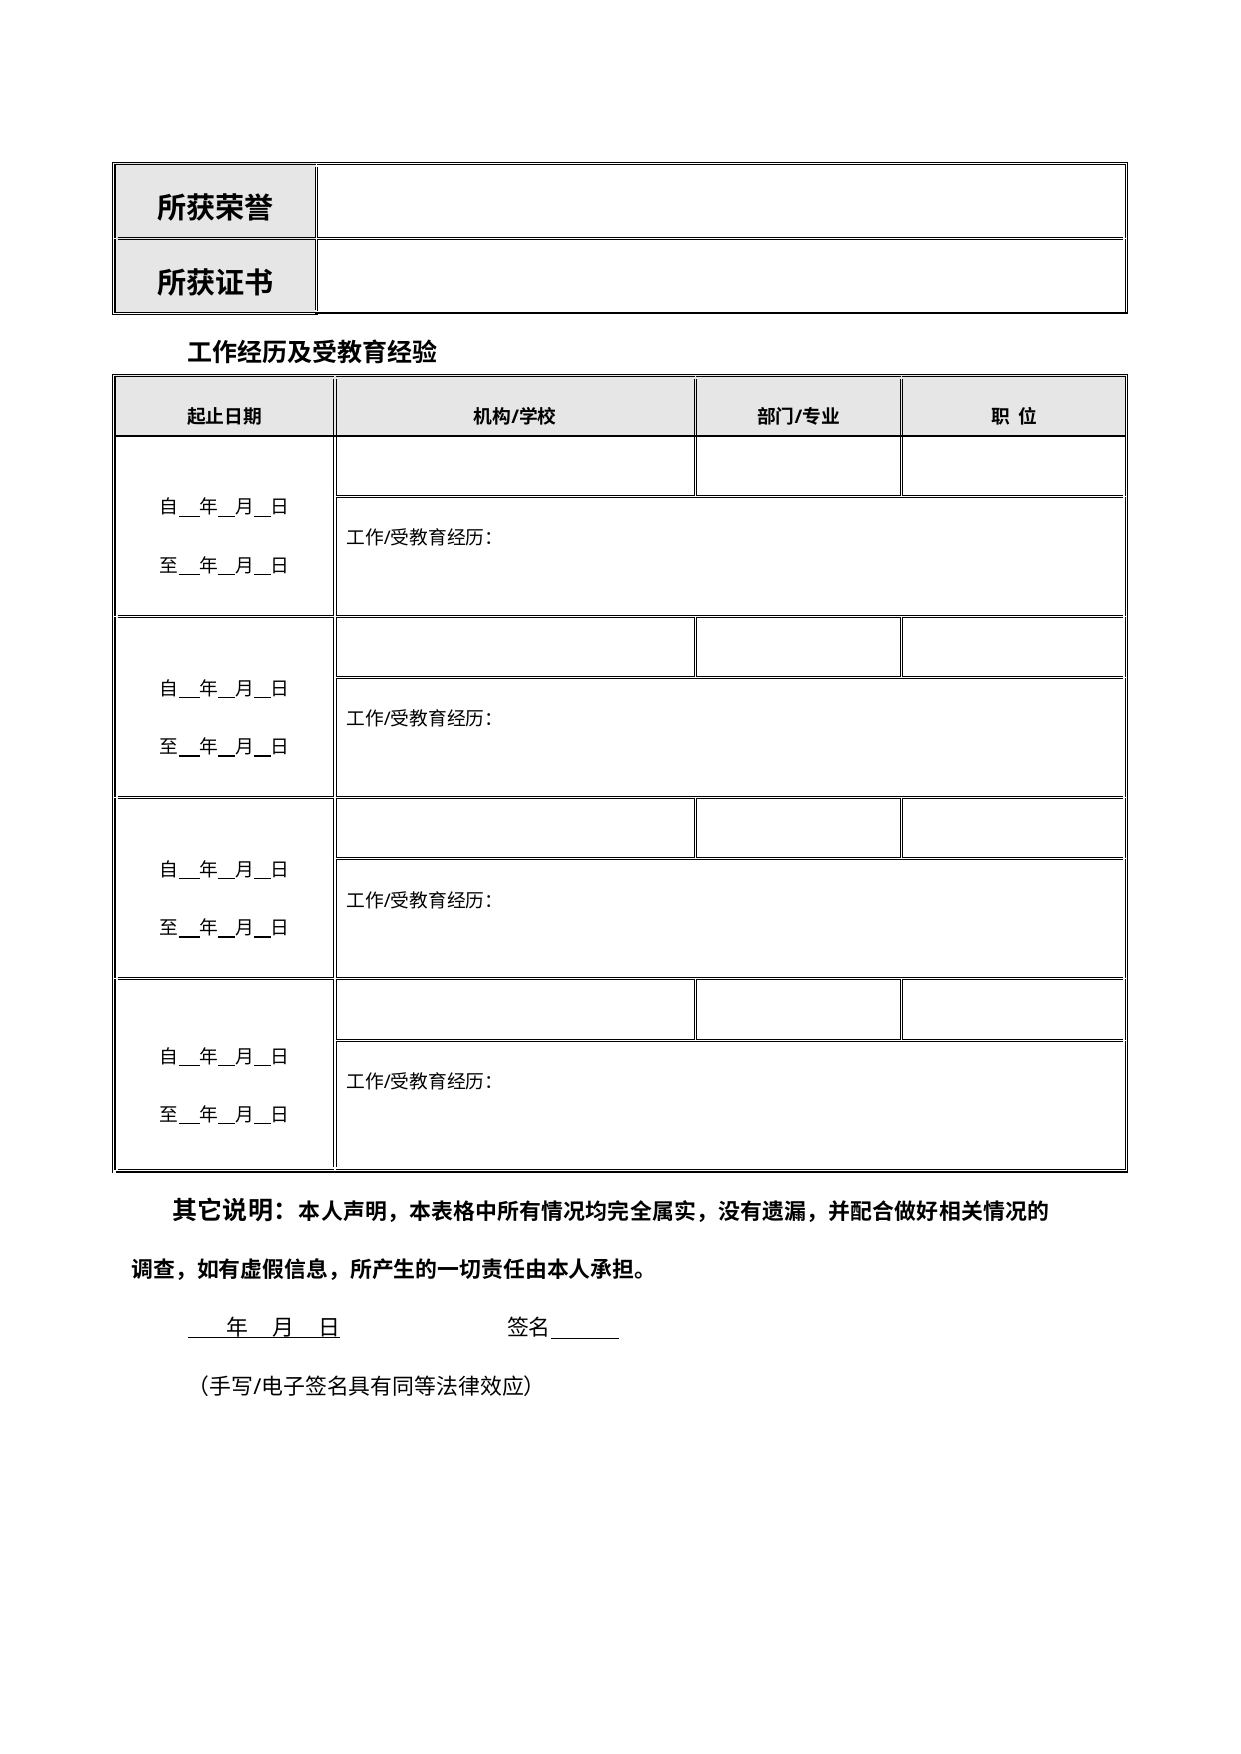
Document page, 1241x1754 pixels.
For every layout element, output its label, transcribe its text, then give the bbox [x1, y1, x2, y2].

table_cell [903, 796, 1125, 857]
table_cell [903, 615, 1125, 676]
table_header 部门/专业 [695, 377, 901, 435]
table_header 起止日期 [116, 375, 335, 435]
table_header 机构/学校 [335, 377, 695, 435]
table_cell [337, 437, 694, 495]
table_cell 工作/受教育经历： [337, 495, 1125, 614]
text （手写/电子签名具有同等法律效应） [187, 1347, 1053, 1406]
text 工作经历及受教育经验 [187, 315, 1053, 373]
text 其它说明：本人声明，本表格中所有情况均完全属实，没有遗漏，并配合做好相关情况的调查，如有虚假信息，所产生的一切责任由本人承担。 [131, 1173, 1053, 1289]
table_cell [697, 799, 900, 857]
table_cell 自 年 月 日 至 年 月 日 [116, 796, 333, 977]
table_cell 自 年 月 日 至 年 月 日 [116, 615, 333, 796]
table_header 职 位 [901, 377, 1125, 435]
table_cell [337, 799, 694, 857]
table_cell [337, 980, 694, 1038]
table_header 所获荣誉 [116, 165, 316, 237]
table_cell [697, 980, 900, 1038]
table_cell 工作/受教育经历： [335, 676, 1126, 796]
table_cell 工作/受教育经历： [335, 857, 1126, 977]
text 年 月 日 签名 [187, 1289, 1053, 1347]
table_cell [903, 437, 1125, 495]
table_cell [901, 977, 1126, 1038]
table_cell 工作/受教育经历： [335, 1039, 1125, 1169]
table_cell [697, 437, 900, 495]
table_cell [697, 618, 900, 676]
table_cell 自 年 月 日 至 年 月 日 [114, 977, 335, 1169]
table_cell [316, 237, 1126, 312]
table_cell [337, 618, 694, 676]
table_header [316, 165, 1125, 237]
table_cell 所获证书 [114, 237, 316, 312]
table_cell 自 年 月 日 至 年 月 日 [116, 437, 333, 614]
